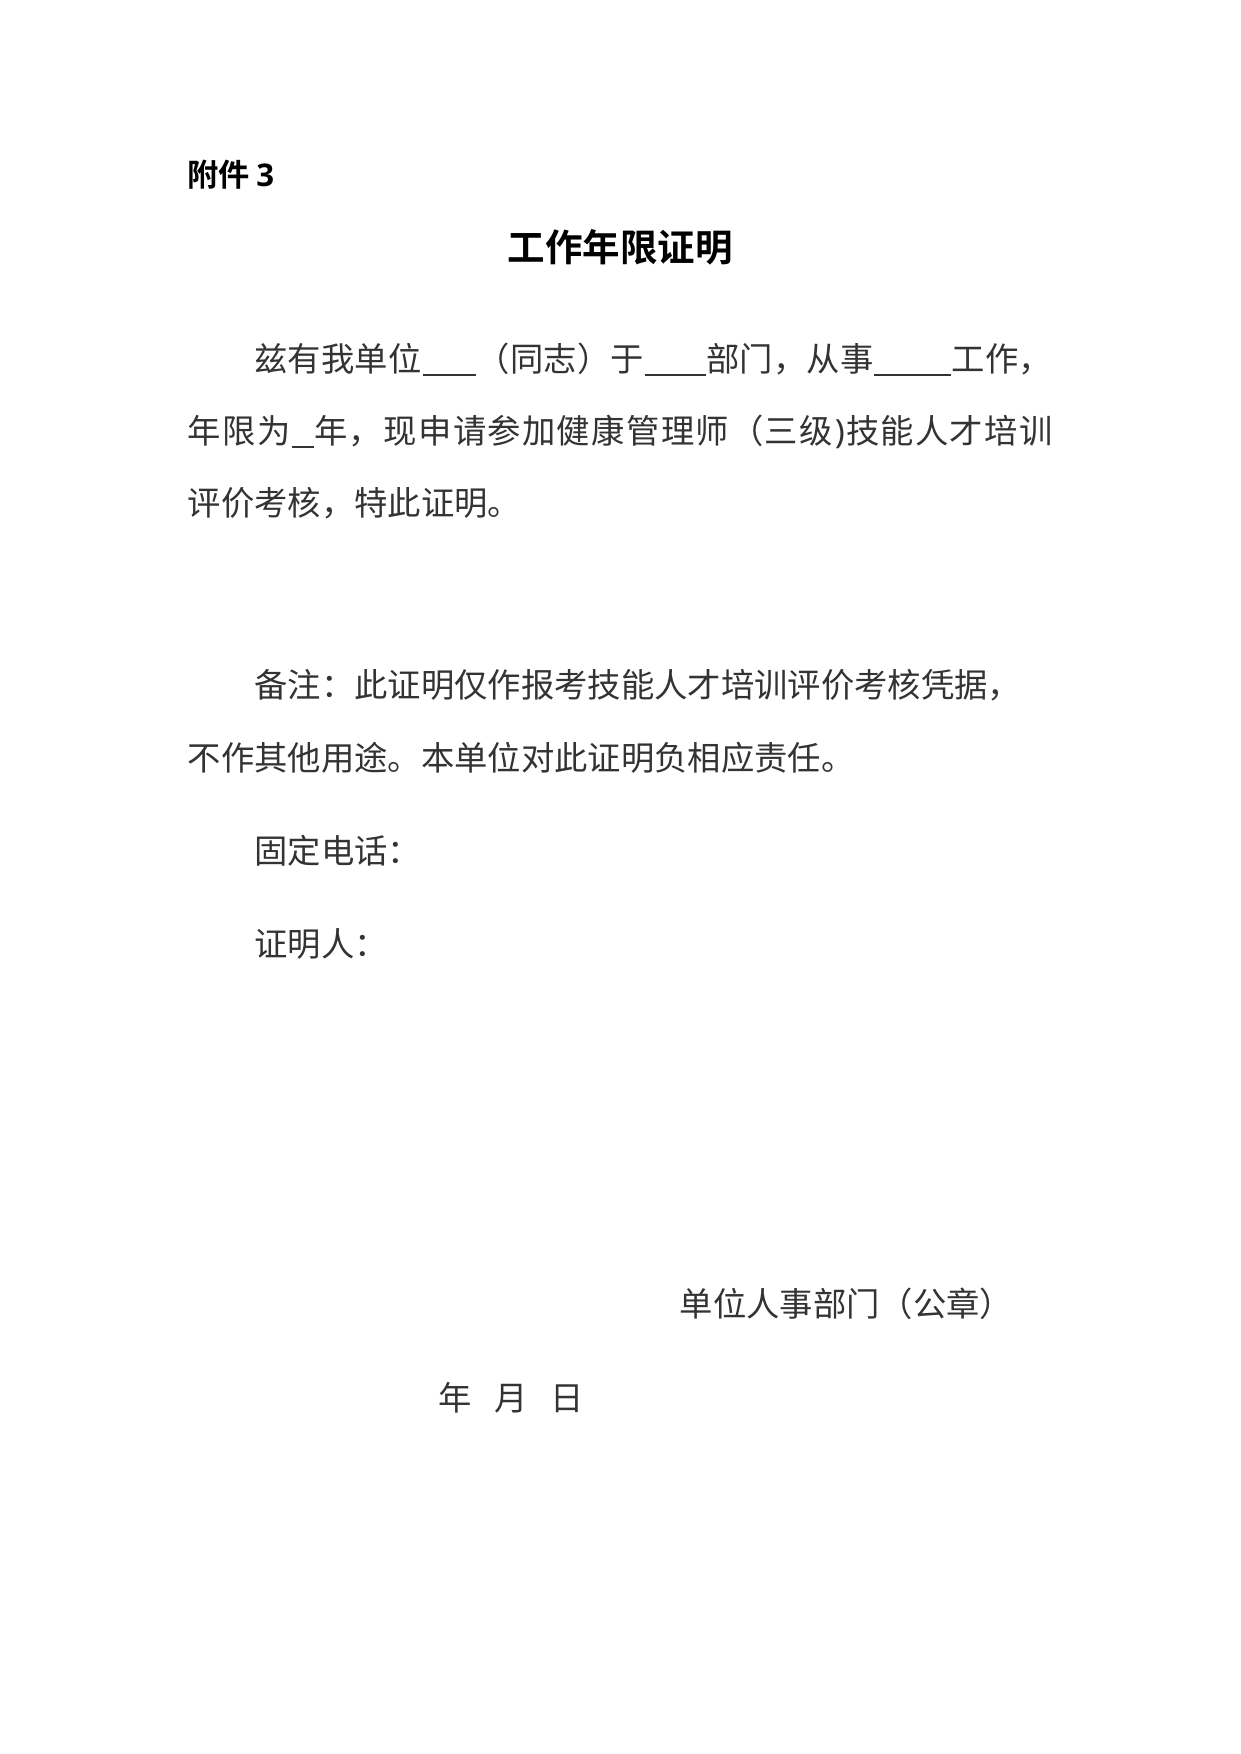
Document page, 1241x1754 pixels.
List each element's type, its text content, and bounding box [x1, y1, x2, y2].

text 固定电话： [187, 825, 1053, 873]
text 工作年限证明 [187, 218, 1053, 272]
text 备注：此证明仅作报考技能人才培训评价考核凭据，不作其他用途。本单位对此证明负相应责任。 [187, 659, 1053, 780]
text 年 月 日 [187, 1371, 1053, 1420]
text 附件3 [187, 150, 1053, 195]
text 单位人事部门（公章） [187, 1278, 1053, 1326]
text 证明人： [187, 918, 1053, 966]
text 兹有我单位 （同志）于 部门，从事 工作，年限为 年，现申请参加健康管理师（三级)技能人才培训评价考核，特此证明。 [187, 332, 1053, 525]
